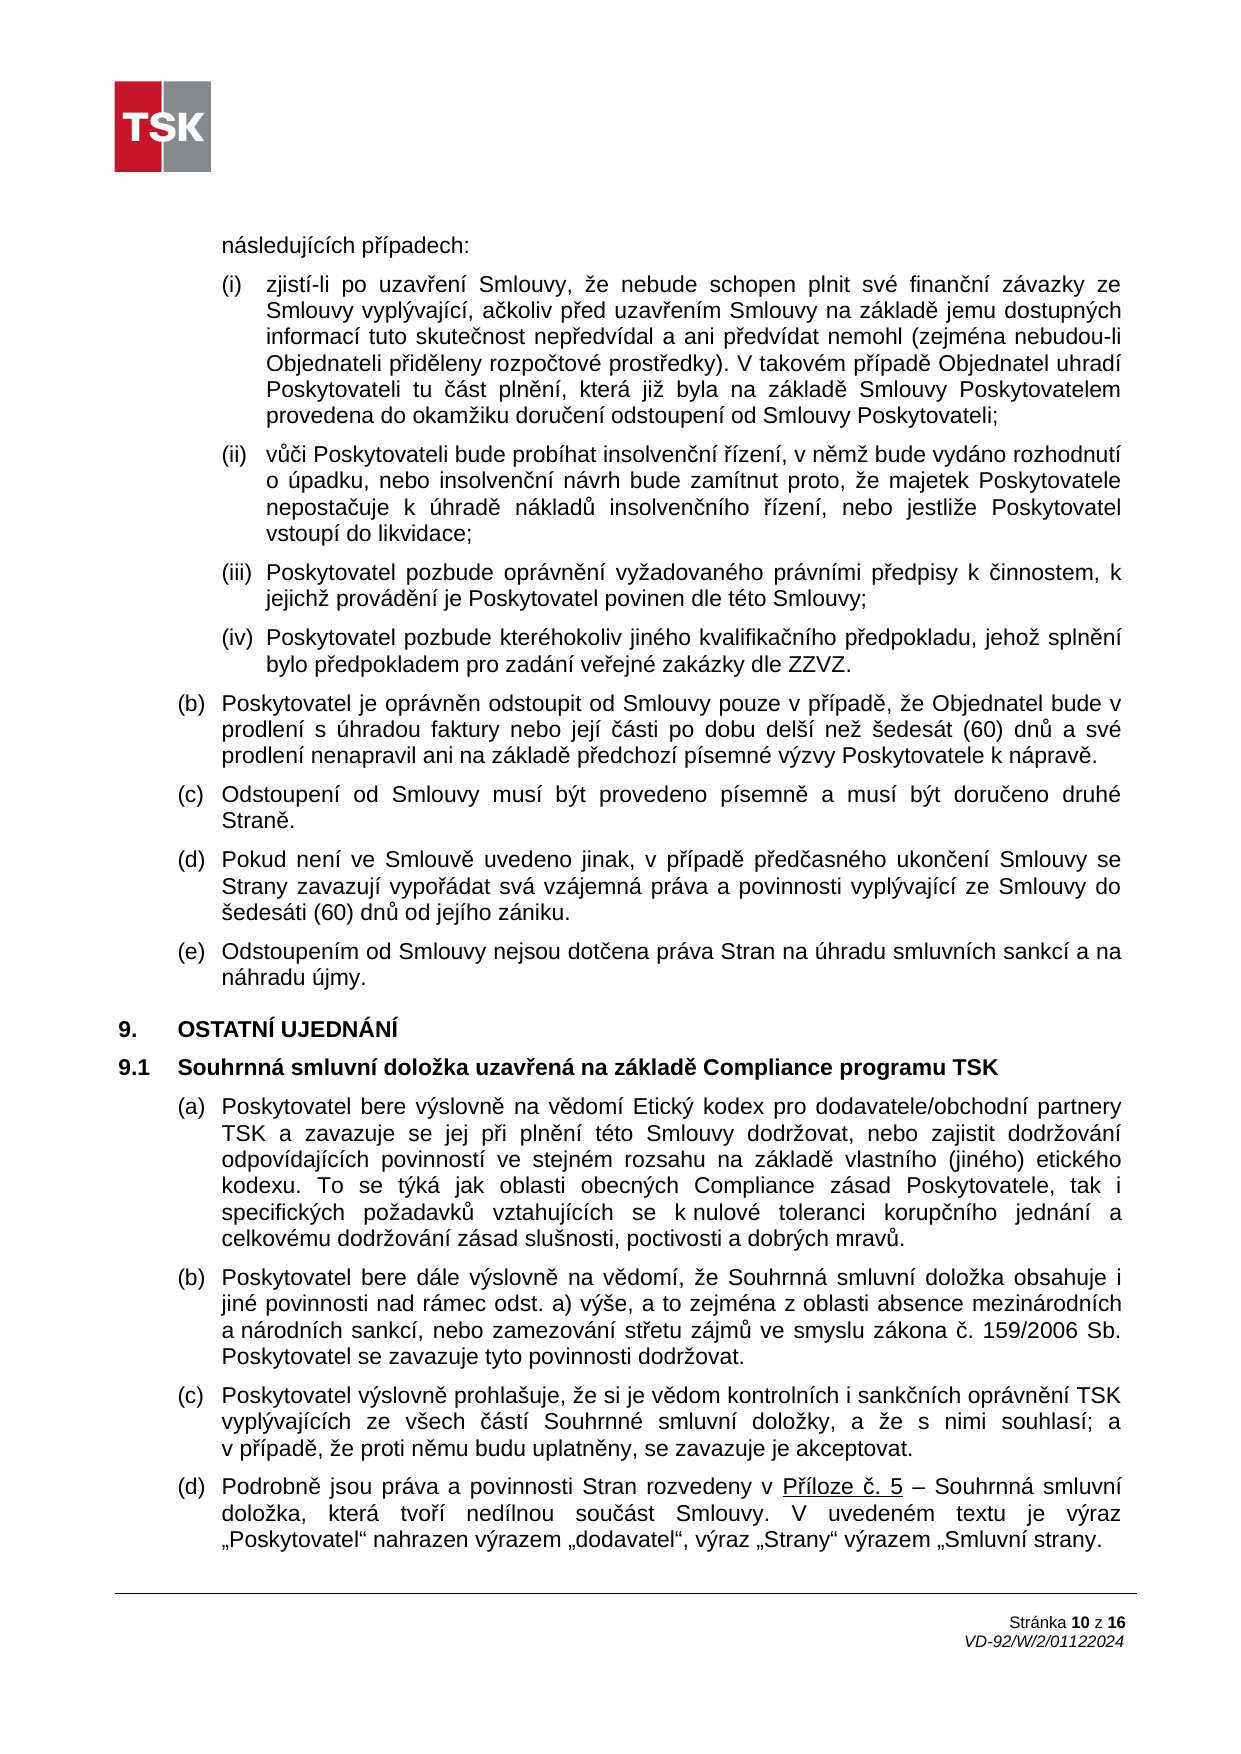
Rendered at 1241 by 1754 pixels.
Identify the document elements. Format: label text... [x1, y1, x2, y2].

text Poskytovatel výslovně prohlašuje, že si je vědom kontrolních i sankčních oprávnění TSK vyplývajících ze všech částí Souhrnné smluvní doložky, a že s nimi souhlasí; a v případě, že proti němu budu uplatněny, se zavazuje je akceptovat. [177, 1382, 1122, 1461]
text Poskytovatel pozbude kteréhokoliv jiného kvalifikačního předpokladu, jehož splnění bylo předpokladem pro zadání veřejné zakázky dle ZZVZ. [221, 624, 1122, 677]
text Poskytovatel bere výslovně na vědomí Etický kodex pro dodavatele/obchodní partnery TSK a zavazuje se jej při plnění této Smlouvy dodržovat, nebo zajistit dodržování odpovídajících povinností ve stejném rozsahu na základě vlastního (jiného) etického kodexu. To se týká jak oblasti obecných Compliance zásad Poskytovatele, tak i specifických požadavků vztahujících se k nulové toleranci korupčního jednání a celkovému dodržování zásad slušnosti, poctivosti a dobrých mravů. [177, 1093, 1122, 1251]
text Pokud není ve Smlouvě uvedeno jinak, v případě předčasného ukončení Smlouvy se Strany zavazují vypořádat svá vzájemná práva a povinnosti vyplývající ze Smlouvy do šedesáti (60) dnů od jejího zániku. [177, 846, 1122, 925]
text Poskytovatel je oprávněn odstoupit od Smlouvy pouze v případě, že Objednatel bude v prodlení s úhradou faktury nebo její části po dobu delší než šedesát (60) dnů a své prodlení nenapravil ani na základě předchozí písemné výzvy Poskytovatele k nápravě. [177, 689, 1122, 768]
text Odstoupením od Smlouvy nejsou dotčena práva Stran na úhradu smluvních sankcí a na náhradu újmy. [177, 938, 1122, 991]
text Podrobně jsou práva a povinnosti Stran rozvedeny v Příloze č. 5 – Souhrnná smluvní doložka, která tvoří nedílnou součást Smlouvy. V uvedeném textu je výraz „Poskytovatel“ nahrazen výrazem „dodavatel“, výraz „Strany“ výrazem „Smluvní strany. [177, 1473, 1122, 1552]
text Poskytovatel pozbude oprávnění vyžadovaného právními předpisy k činnostem, k jejichž provádění je Poskytovatel povinen dle této Smlouvy; [221, 559, 1122, 612]
text Souhrnná smluvní doložka uzavřená na základě Compliance programu TSK [118, 1054, 1122, 1081]
text zjistí-li po uzavření Smlouvy, že nebude schopen plnit své finanční závazky ze Smlouvy vyplývající, ačkoliv před uzavřením Smlouvy na základě jemu dostupných informací tuto skutečnost nepředvídal a ani předvídat nemohl (zejména nebudou-li Objednateli přiděleny rozpočtové prostředky). V takovém případě Objednatel uhradí Poskytovateli tu část plnění, která již byla na základě Smlouvy Poskytovatelem provedena do okamžiku doručení odstoupení od Smlouvy Poskytovateli; [221, 271, 1122, 429]
picture [114, 81, 211, 172]
text Objednatel má právo od Smlouvy odstoupit v případech stanovených zákonem a dále v následujících případech: [177, 232, 1122, 258]
text Poskytovatel bere dále výslovně na vědomí, že Souhrnná smluvní doložka obsahuje i jiné povinnosti nad rámec odst. a) výše, a to zejména z oblasti absence mezinárodních a národních sankcí, nebo zamezování střetu zájmů ve smyslu zákona č. 159/2006 Sb. Poskytovatel se zavazuje tyto povinnosti dodržovat. [177, 1264, 1122, 1369]
text vůči Poskytovateli bude probíhat insolvenční řízení, v němž bude vydáno rozhodnutí o úpadku, nebo insolvenční návrh bude zamítnut proto, že majetek Poskytovatele nepostačuje k úhradě nákladů insolvenčního řízení, nebo jestliže Poskytovatel vstoupí do likvidace; [221, 441, 1122, 547]
subtitle Ostatní ujednání [118, 1016, 1122, 1042]
text Odstoupení od Smlouvy musí být provedeno písemně a musí být doručeno druhé Straně. [177, 781, 1122, 834]
